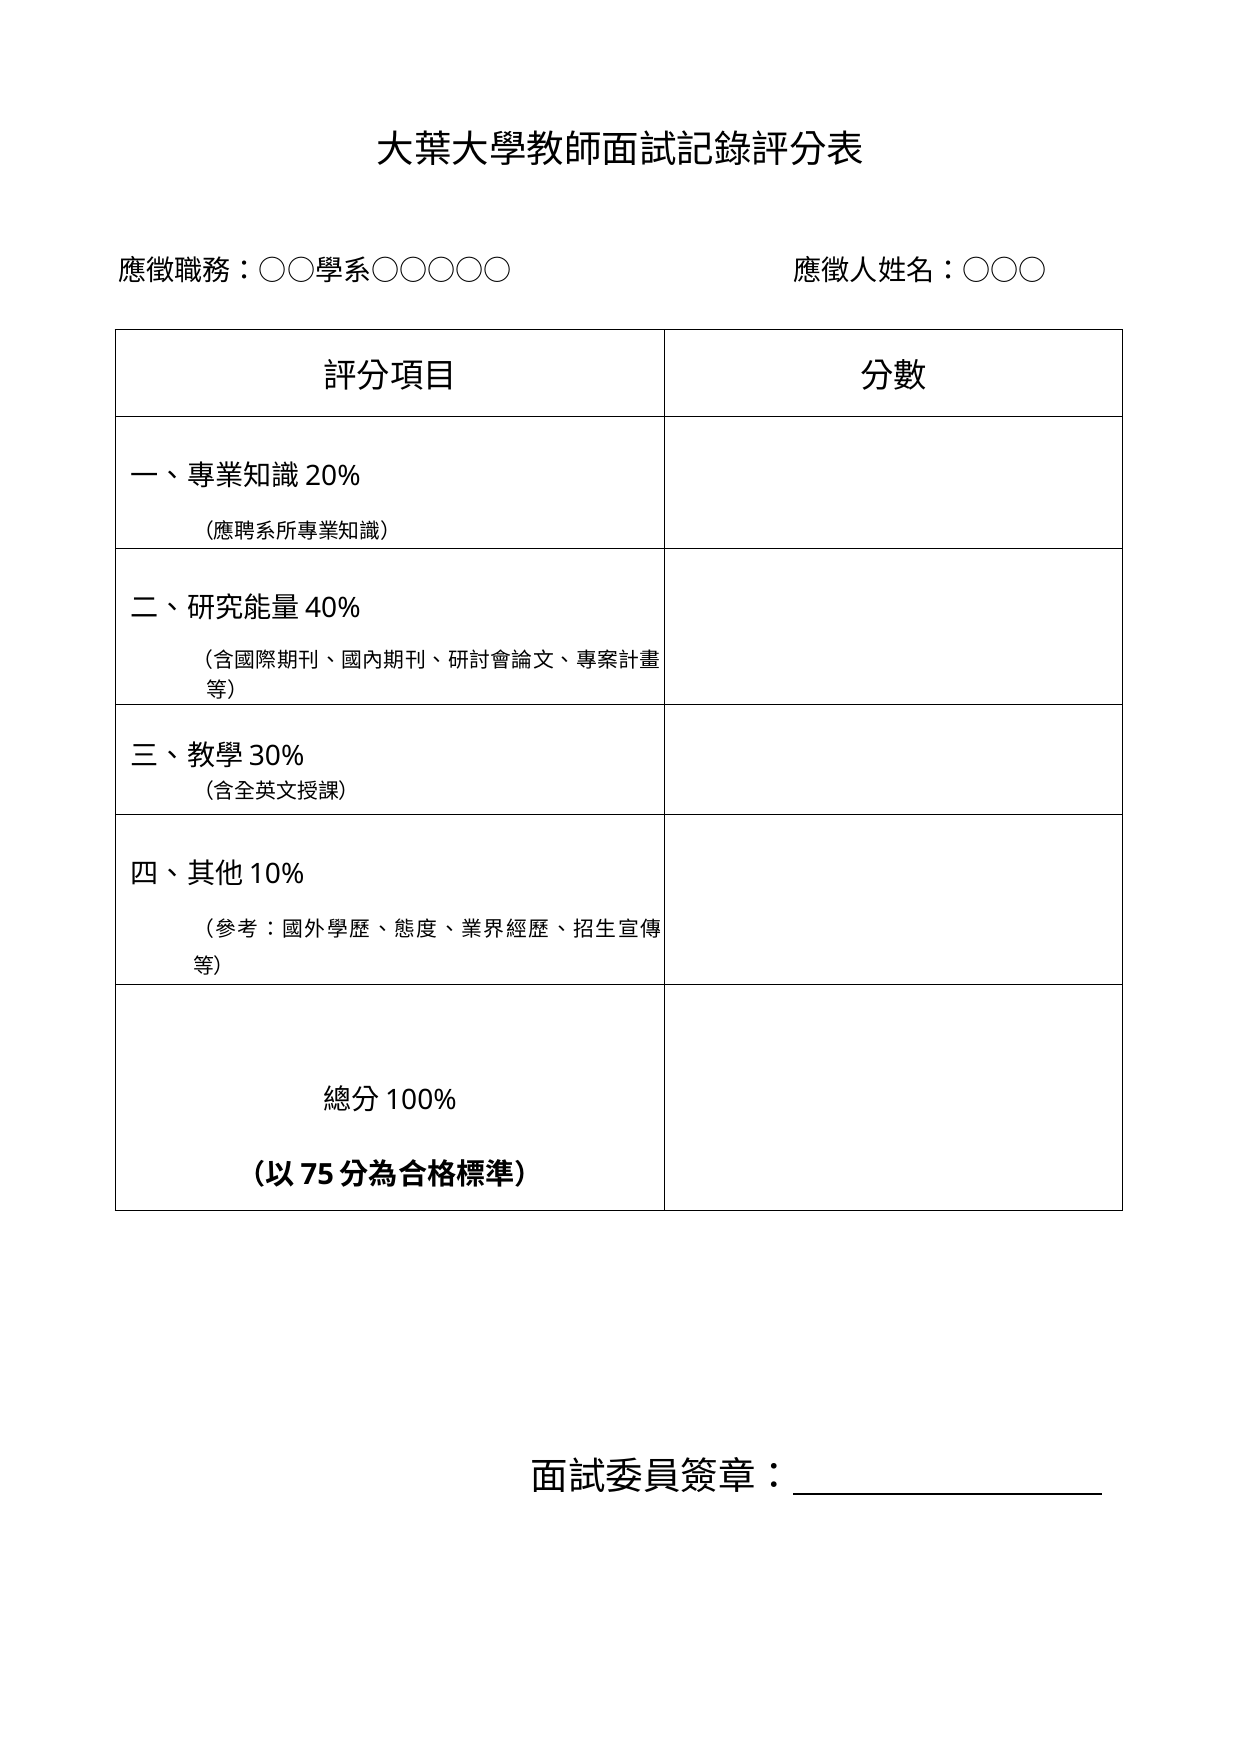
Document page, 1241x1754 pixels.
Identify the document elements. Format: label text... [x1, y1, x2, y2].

text 應徵職務：○○學系○○○○○ 應徵人姓名：○○○ [118, 237, 1122, 292]
table_cell 三、教學30% （含全英文授課） [116, 705, 664, 814]
table_cell [665, 549, 1122, 703]
table_cell 總分100% （以75分為合格標準） [116, 985, 664, 1210]
table_cell 二、研究能量40% （含國際期刊、國內期刊、研討會論文、專案計畫等） [116, 549, 664, 703]
table_cell [665, 985, 1122, 1210]
table_cell 一、專業知識20% （應聘系所專業知識） [116, 417, 664, 548]
table_cell [665, 705, 1122, 814]
table_header 評分項目 [116, 330, 664, 416]
table_header 分數 [665, 330, 1122, 416]
text 大葉大學教師面試記錄評分表 [118, 108, 1122, 183]
table_cell [665, 815, 1122, 984]
table_cell 四、其他10% （參考：國外學歷、態度、業界經歷、招生宣傳等） [116, 815, 664, 984]
table_cell [665, 417, 1122, 548]
text 面試委員簽章： [118, 1436, 1131, 1511]
